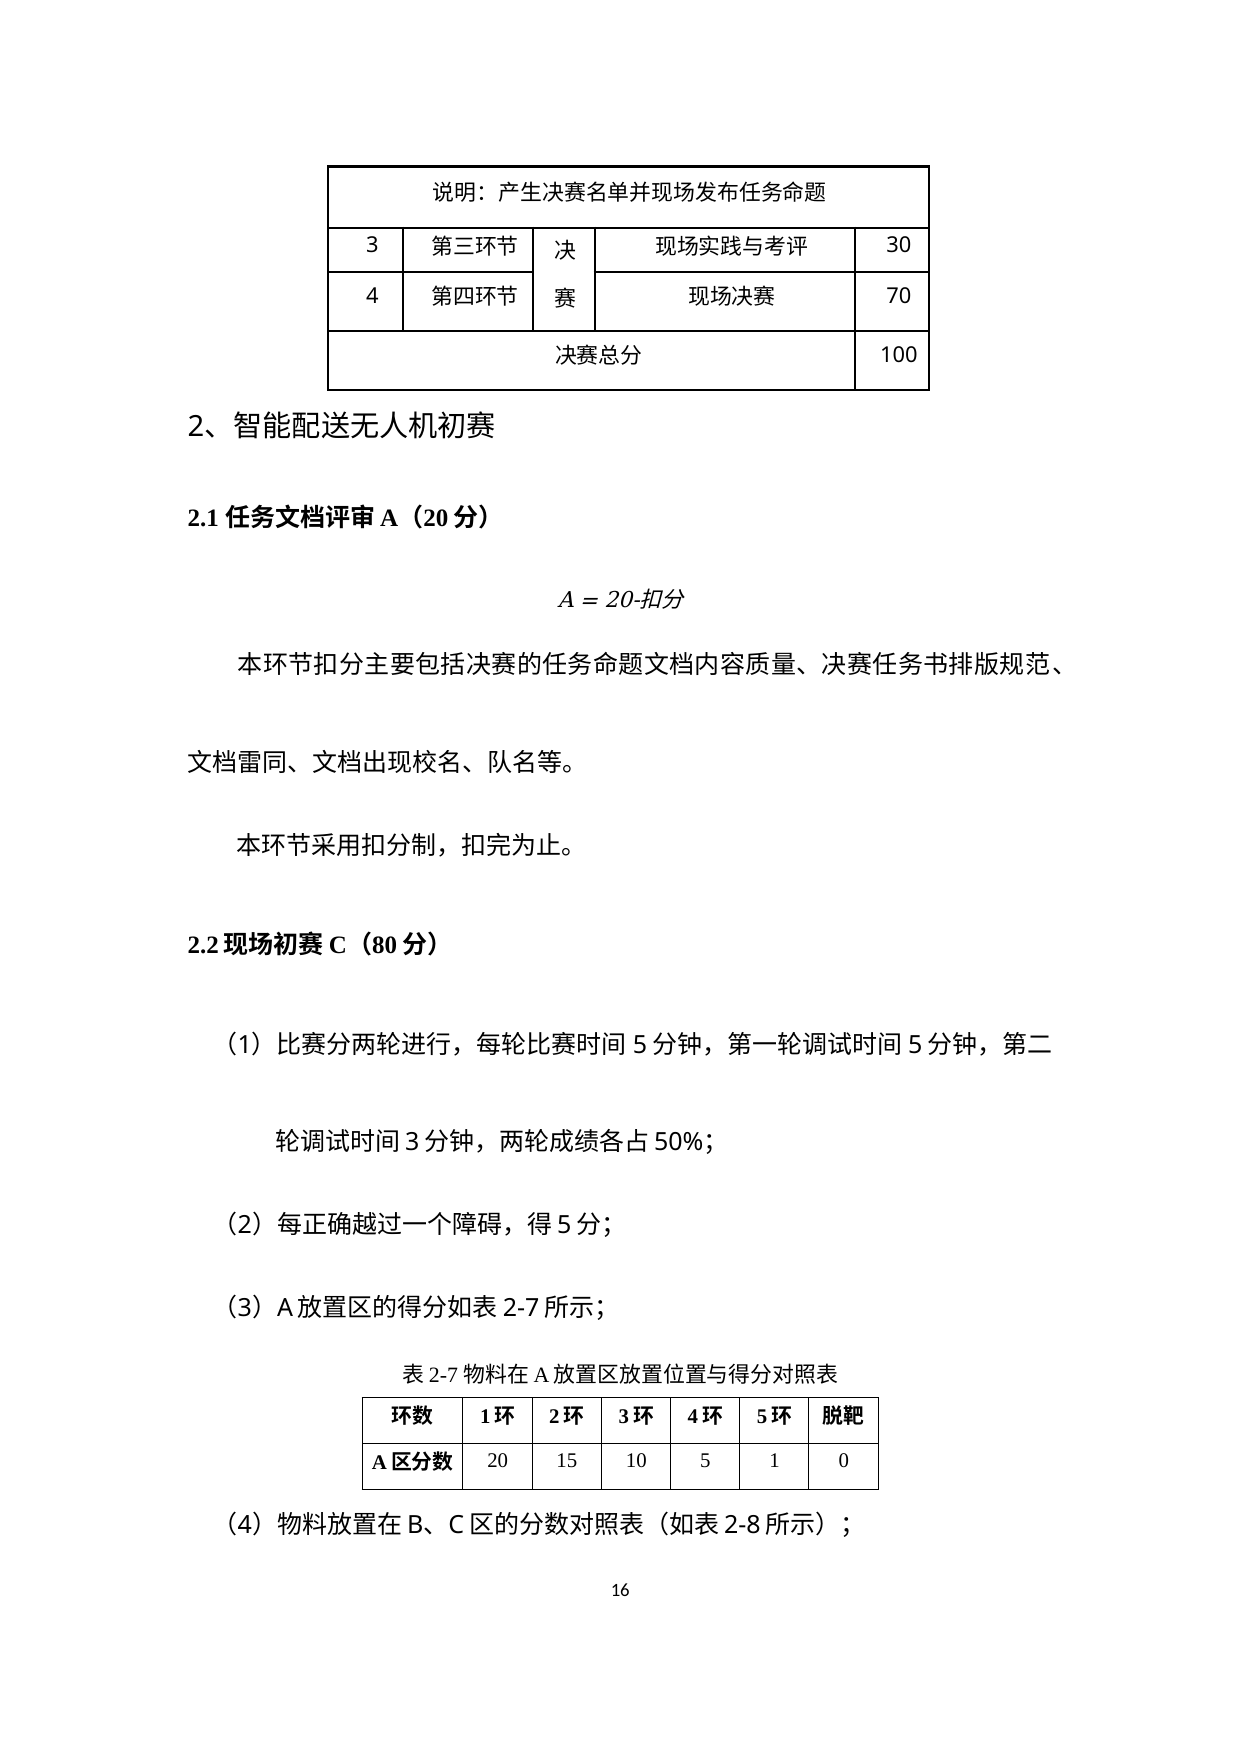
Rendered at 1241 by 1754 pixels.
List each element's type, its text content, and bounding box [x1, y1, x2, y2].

table_cell 1 [740, 1444, 808, 1489]
table_cell 第四环节 [404, 273, 532, 329]
table_cell 现场实践与考评 [596, 229, 854, 271]
table_cell 3 [329, 229, 402, 271]
table_header 脱靶 [809, 1398, 878, 1443]
text 表2-7 物料在A放置区放置位置与得分对照表 [187, 1357, 1053, 1389]
table_cell 决赛总分 [329, 332, 854, 389]
table_cell 15 [533, 1444, 601, 1489]
table_cell 100 [856, 332, 928, 389]
table_cell 说明：产生决赛名单并现场发布任务命题 [329, 168, 928, 227]
text 本环节扣分主要包括决赛的任务命题文档内容质量、决赛任务书排版规范、文档雷同、文档出现校名、队名等。 [187, 630, 1053, 793]
table_cell 决 赛 [534, 229, 594, 329]
table_cell 4 [329, 273, 402, 329]
table_cell 30 [856, 229, 928, 271]
table_header 5环 [740, 1398, 808, 1443]
text 2.2现场初赛C（80分） [187, 910, 1053, 975]
table_header 4环 [671, 1398, 739, 1443]
table_cell 第三环节 [404, 229, 532, 271]
table_header 3环 [602, 1398, 670, 1443]
table_header 环数 [363, 1398, 462, 1443]
text A = 20-扣分 [187, 582, 1053, 614]
text 2.1 任务文档评审A（20分） [187, 483, 1053, 548]
text 本环节采用扣分制，扣完为止。 [187, 811, 1053, 876]
table_cell 10 [602, 1444, 670, 1489]
text （1）比赛分两轮进行，每轮比赛时间5分钟，第一轮调试时间5分钟，第二轮调试时间3分钟，两轮成绩各占50%； [212, 1010, 1053, 1172]
text （4）物料放置在B、C区的分数对照表（如表2-8所示）； [187, 1490, 1053, 1555]
table_cell A区分数 [363, 1444, 462, 1489]
table_cell 70 [856, 273, 928, 329]
table_cell 现场决赛 [596, 273, 854, 329]
table_cell 5 [671, 1444, 739, 1489]
text 2、智能配送无人机初赛 [187, 391, 1053, 456]
text （3）A放置区的得分如表2-7所示； [187, 1273, 1053, 1338]
text （2）每正确越过一个障碍，得5分； [187, 1190, 1053, 1255]
table_cell 20 [463, 1444, 532, 1489]
table_cell 0 [809, 1444, 878, 1489]
table_header 1环 [463, 1398, 532, 1443]
table_header 2环 [533, 1398, 601, 1443]
